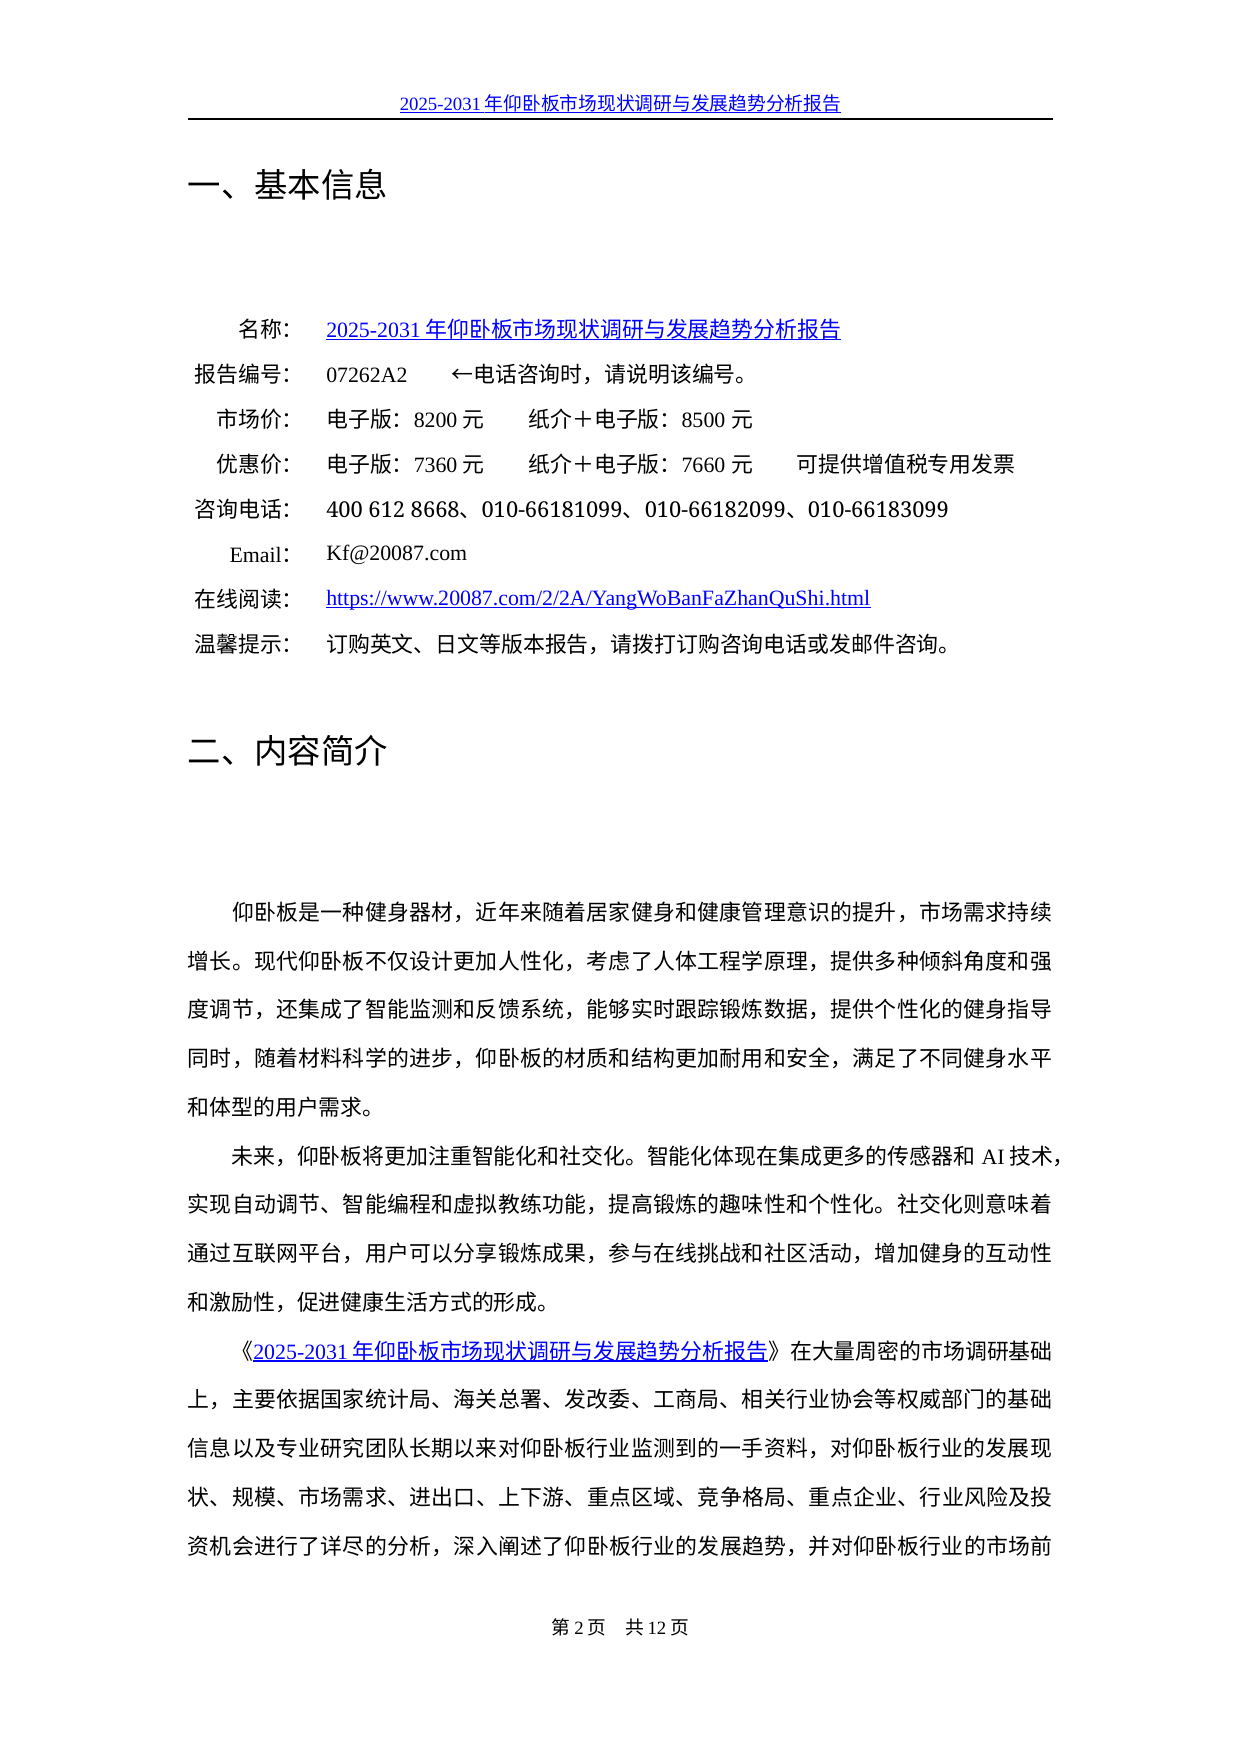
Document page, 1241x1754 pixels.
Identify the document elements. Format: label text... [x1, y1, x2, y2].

table_cell 在线阅读： [167, 582, 315, 627]
table_cell 市场价： [167, 402, 315, 447]
title 一、基本信息 [187, 150, 1053, 215]
table_cell 400 612 8668、010-66181099、010-66182099、010-66183099 [315, 492, 1073, 537]
table_cell 报告编号： [167, 357, 315, 402]
table_cell 优惠价： [167, 447, 315, 492]
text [187, 894, 1053, 1561]
table_cell 电子版：8200 元 纸介＋电子版：8500 元 [315, 402, 1073, 447]
table_cell 温馨提示： [167, 627, 315, 672]
table_cell 订购英文、日文等版本报告，请拨打订购咨询电话或发邮件咨询。 [315, 627, 1073, 672]
table_cell Kf@20087.com [315, 537, 1073, 582]
table_cell 咨询电话： [167, 492, 315, 537]
table_header 2025-2031年仰卧板市场现状调研与发展趋势分析报告 [315, 312, 1073, 357]
table_cell 07262A2 ←电话咨询时，请说明该编号。 [315, 357, 1073, 402]
table_cell [315, 582, 1073, 627]
table_cell 电子版：7360 元 纸介＋电子版：7660 元 可提供增值税专用发票 [315, 447, 1073, 492]
table_header 名称： [167, 312, 315, 357]
table_cell Email： [167, 537, 315, 582]
title 二、内容简介 [187, 717, 1053, 782]
